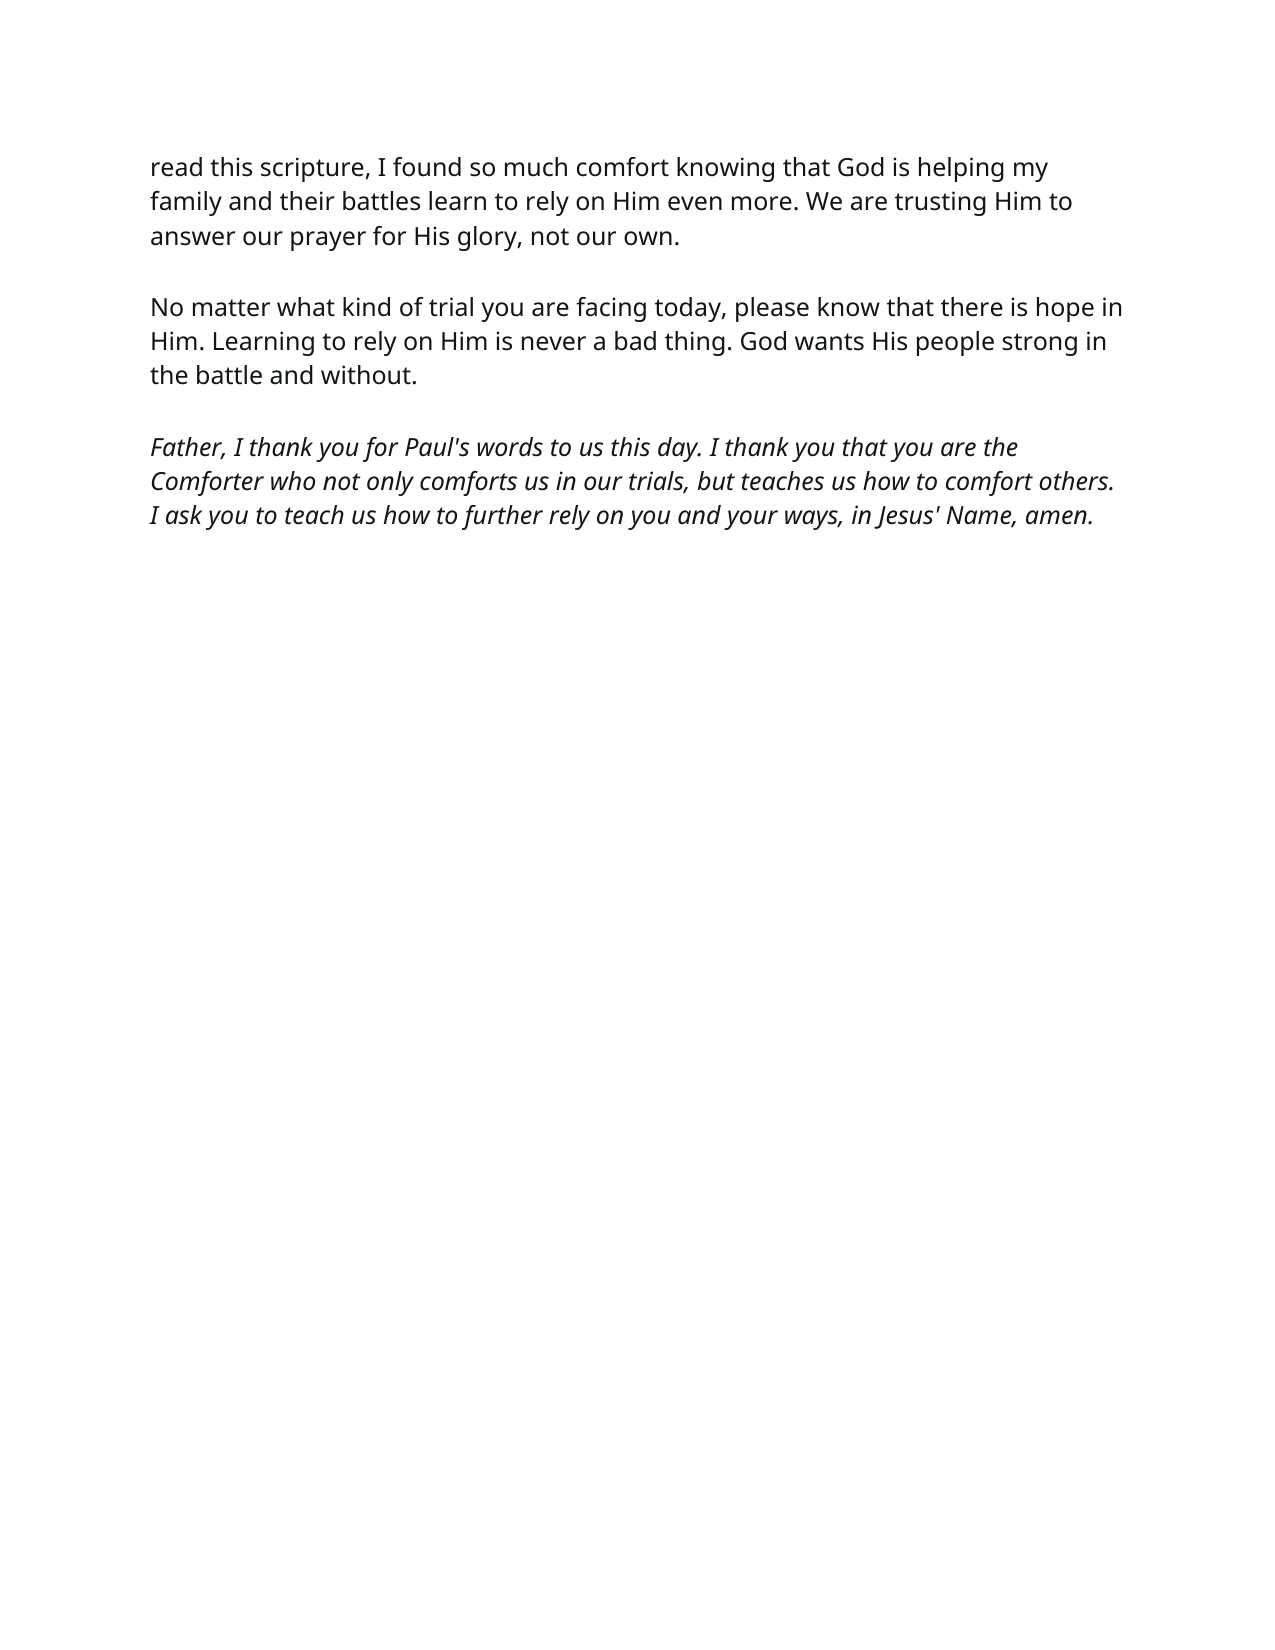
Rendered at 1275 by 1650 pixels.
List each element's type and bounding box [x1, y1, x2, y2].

table_header [150, 150, 1125, 593]
